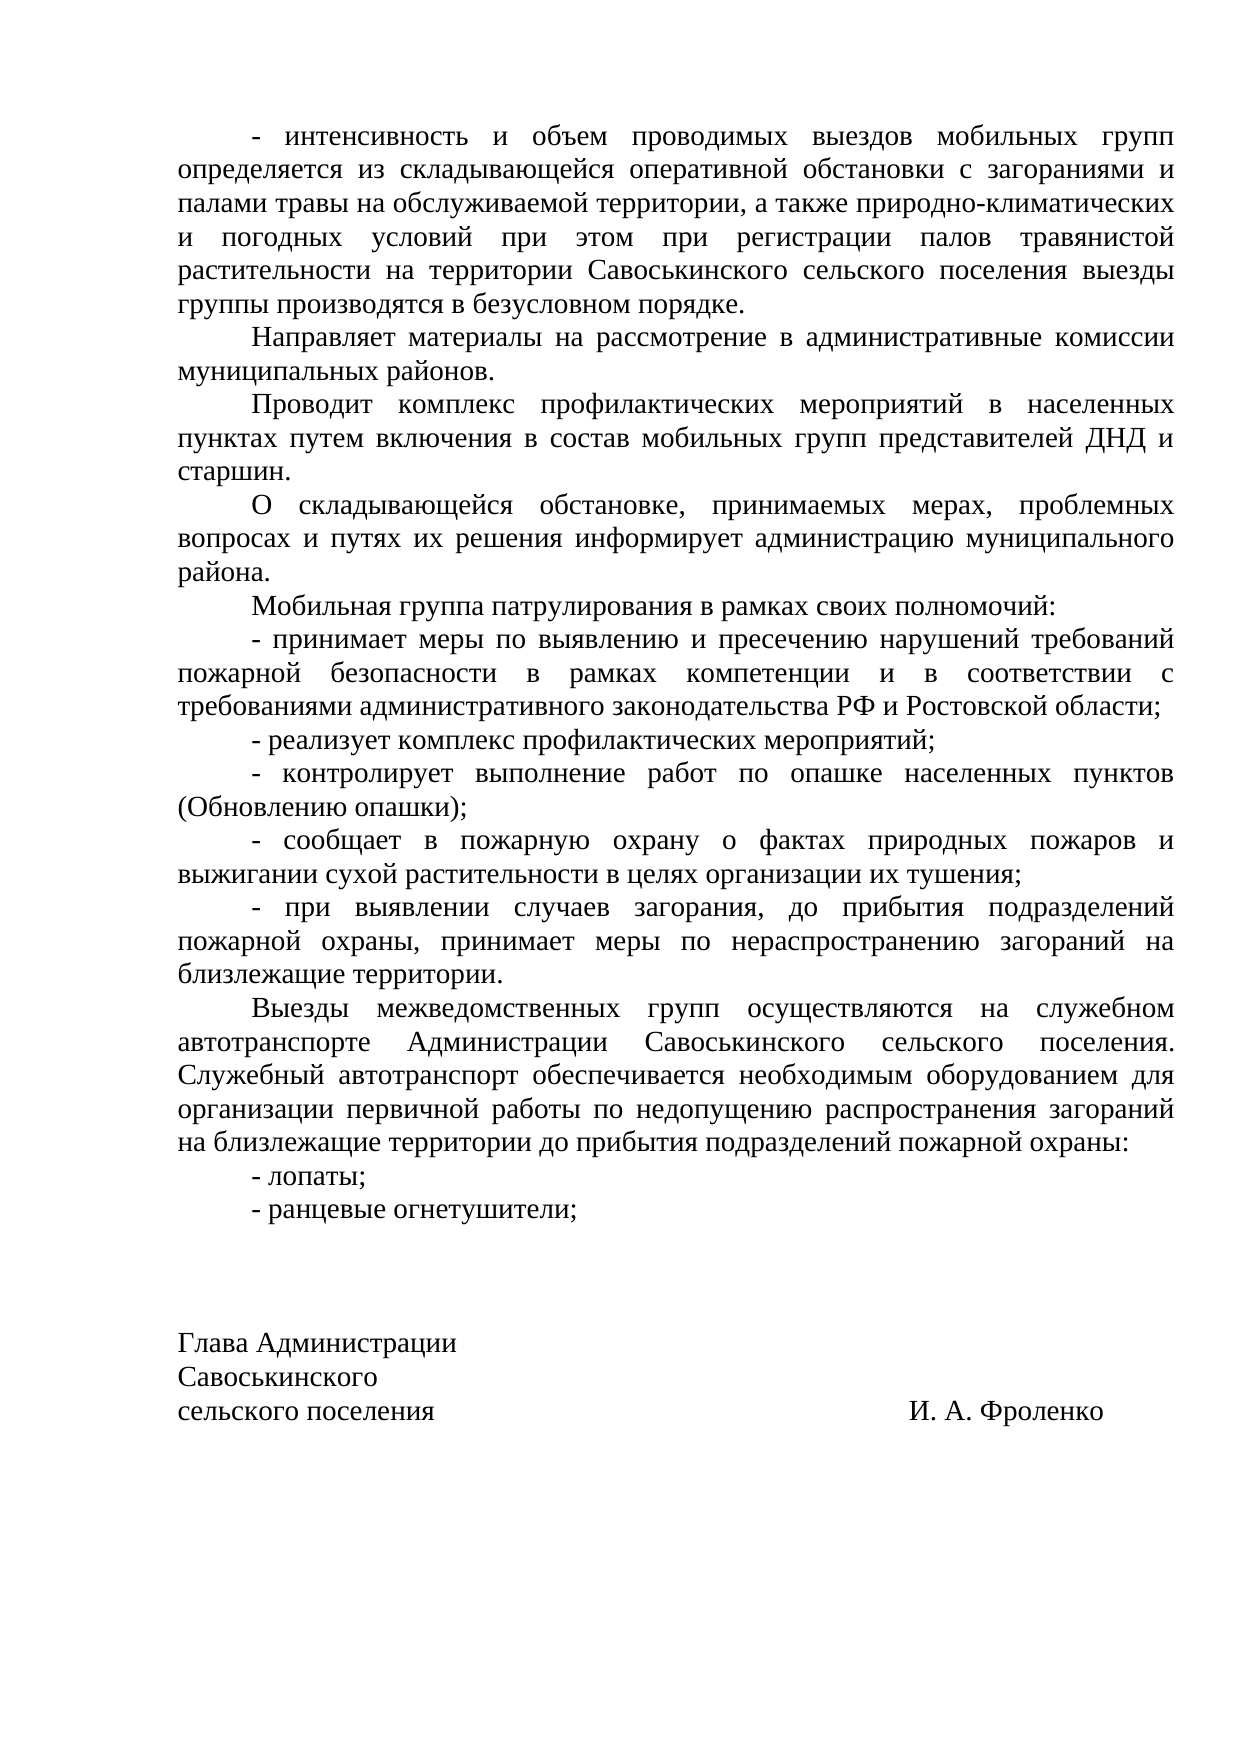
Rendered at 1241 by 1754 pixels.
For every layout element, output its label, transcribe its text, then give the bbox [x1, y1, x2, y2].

text - принимает меры по выявлению и пресечению нарушений требований пожарной безопасности в рамках компетенции и в соответствии с требованиями административного законодательства РФ и Ростовской области; [177, 621, 1175, 722]
text Мобильная группа патрулирования в рамках своих полномочий: [177, 588, 1175, 621]
text Проводит комплекс профилактических мероприятий в населенных пунктах путем включения в состав мобильных групп представителей ДНД и старшин. [177, 386, 1175, 487]
text - реализует комплекс профилактических мероприятий; [177, 722, 1175, 755]
text сельского поселения И. А. Фроленко [177, 1393, 1175, 1426]
text Направляет материалы на рассмотрение в административные комиссии муниципальных районов. [177, 319, 1175, 386]
text - лопаты; [177, 1158, 1175, 1191]
text Глава Администрации [177, 1326, 1175, 1359]
text Савоськинского [177, 1359, 1175, 1393]
text Выезды межведомственных групп осуществляются на служебном автотранспорте Администрации Савоськинского сельского поселения. Служебный автотранспорт обеспечивается необходимым оборудованием для организации первичной работы по недопущению распространения загораний на близлежащие территории до прибытия подразделений пожарной охраны: [177, 990, 1175, 1158]
text О складывающейся обстановке, принимаемых мерах, проблемных вопросах и путях их решения информирует администрацию муниципального района. [177, 487, 1175, 588]
text - ранцевые огнетушители; [177, 1191, 1175, 1225]
text - контролирует выполнение работ по опашке населенных пунктов (Обновлению опашки); [177, 755, 1175, 822]
text - при выявлении случаев загорания, до прибытия подразделений пожарной охраны, принимает меры по нераспространению загораний на близлежащие территории. [177, 889, 1175, 990]
text - сообщает в пожарную охрану о фактах природных пожаров и выжигании сухой растительности в целях организации их тушения; [177, 822, 1175, 889]
text - интенсивность и объем проводимых выездов мобильных групп определяется из складывающейся оперативной обстановки с загораниями и палами травы на обслуживаемой территории, а также природно-климатических и погодных условий при этом при регистрации палов травянистой растительности на территории Савоськинского сельского поселения выезды группы производятся в безусловном порядке. [177, 118, 1175, 319]
